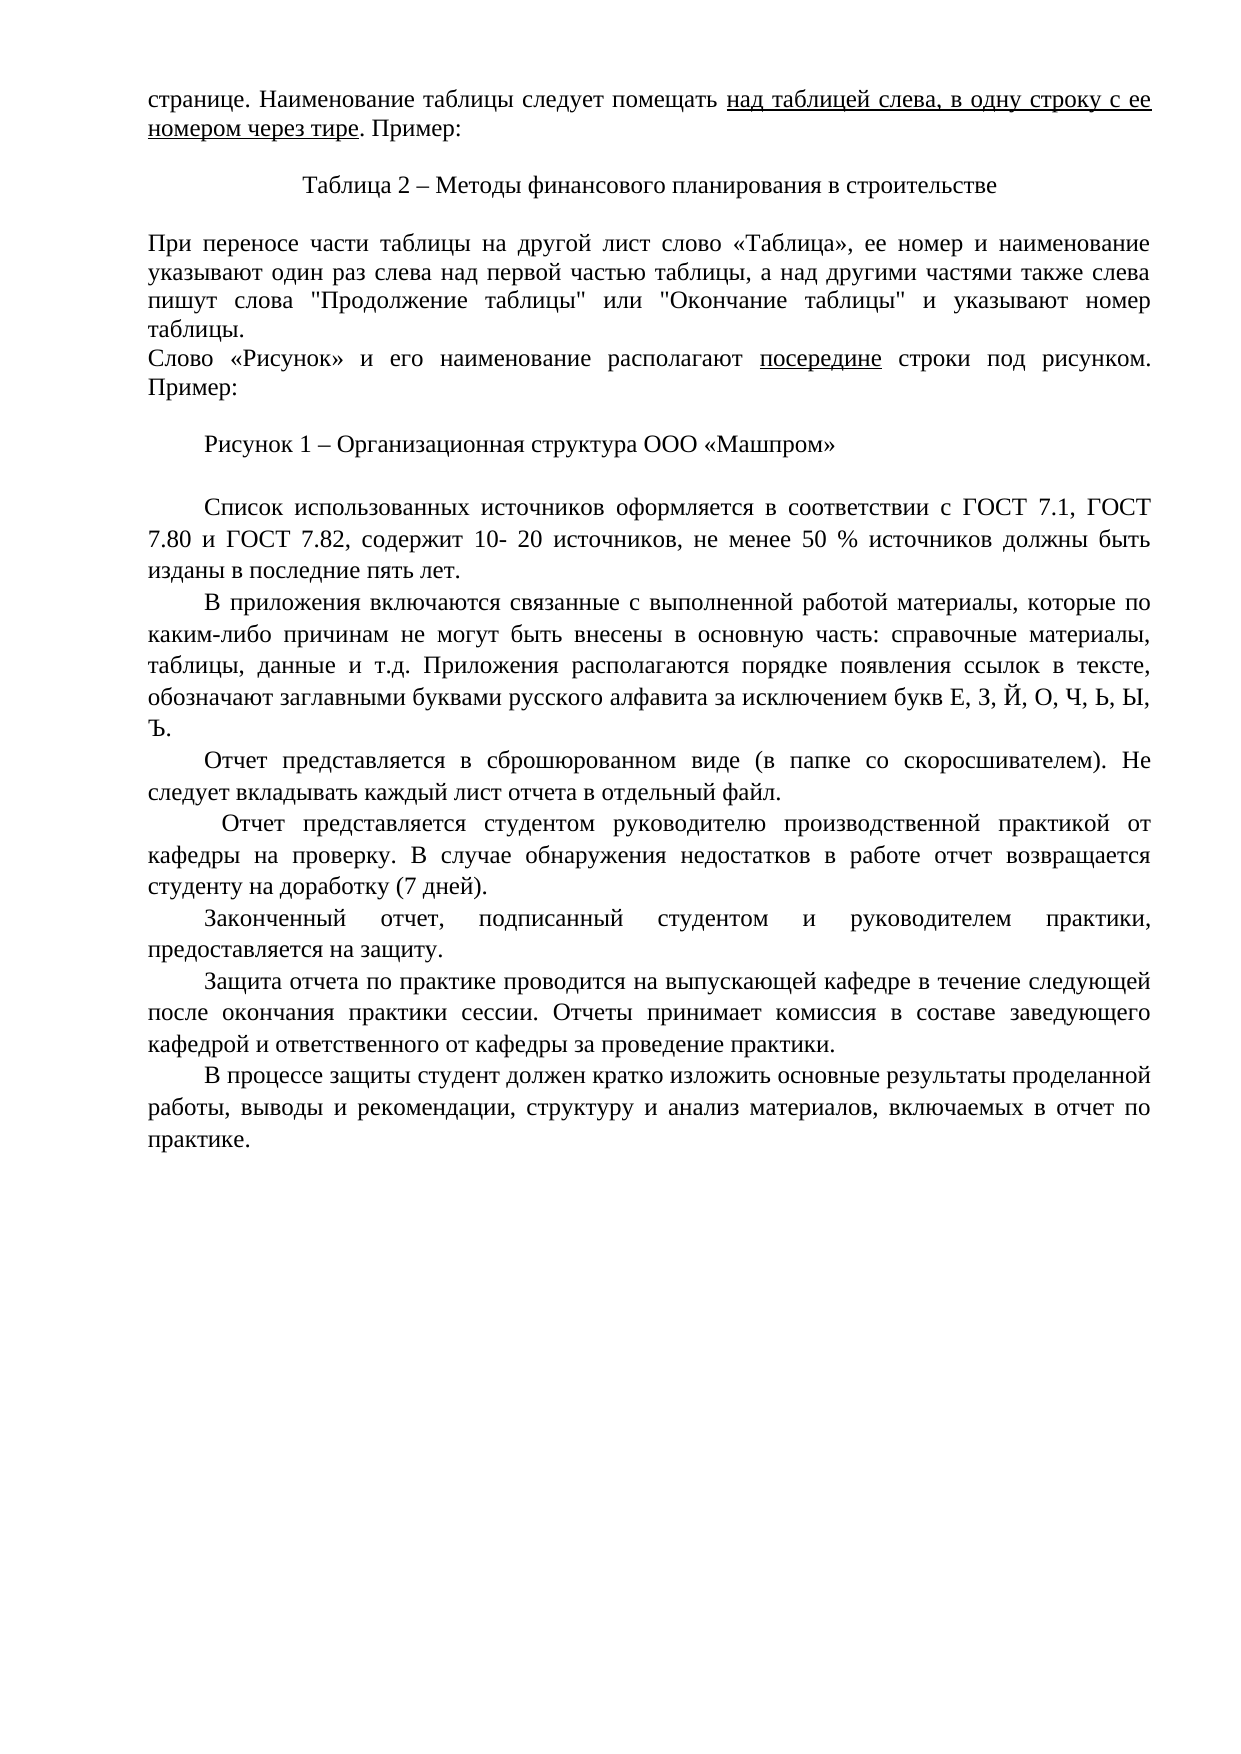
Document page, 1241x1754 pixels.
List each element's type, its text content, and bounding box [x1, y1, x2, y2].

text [148, 84, 1152, 142]
text В процессе защиты студент должен кратко изложить основные результаты проделанной работы, выводы и рекомендации, структуру и анализ материалов, включаемых в отчет по практике. [148, 1061, 1152, 1152]
text Законченный отчет, подписанный студентом и руководителем практики, предоставляется на защиту. [148, 903, 1152, 963]
text При переносе части таблицы на другой лист слово «Таблица», ее номер и наименование указывают один раз слева над первой частью таблицы, а над другими частями также слева пишут слова "Продолжение таблицы" или "Окончание таблицы" и указывают номер таблицы. [148, 228, 1152, 343]
text Рисунок 1 – Организационная структура ООО «Машпром» [148, 429, 1152, 458]
text Таблица 2 – Методы финансового планирования в строительстве [148, 171, 1152, 199]
text Защита отчета по практике проводится на выпускающей кафедре в течение следующей после окончания практики сессии. Отчеты принимает комиссия в составе заведующего кафедрой и ответственного от кафедры за проведение практики. [148, 966, 1152, 1058]
text В приложения включаются связанные с выполненной работой материалы, которые по каким-либо причинам не могут быть внесены в основную часть: справочные материалы, таблицы, данные и т.д. Приложения располагаются порядке появления ссылок в тексте, обозначают заглавными буквами русского алфавита за исключением букв Е, З, Й, О, Ч, Ь, Ы, Ъ. [148, 587, 1152, 742]
text Слово «Рисунок» и его наименование располагают посередине строки под рисунком. Пример: [148, 343, 1152, 401]
text Отчет представляется студентом руководителю производственной практикой от кафедры на проверку. В случае обнаружения недостатков в работе отчет возвращается студенту на доработку (7 дней). [148, 808, 1152, 900]
text Список использованных источников оформляется в соответствии с ГОСТ 7.1, ГОСТ 7.80 и ГОСТ 7.82, содержит 10- 20 источников, не менее 50 % источников должны быть изданы в последние пять лет. [148, 492, 1152, 584]
text Отчет представляется в сброшюрованном виде (в папке со скоросшивателем). Не следует вкладывать каждый лист отчета в отдельный файл. [148, 745, 1152, 805]
